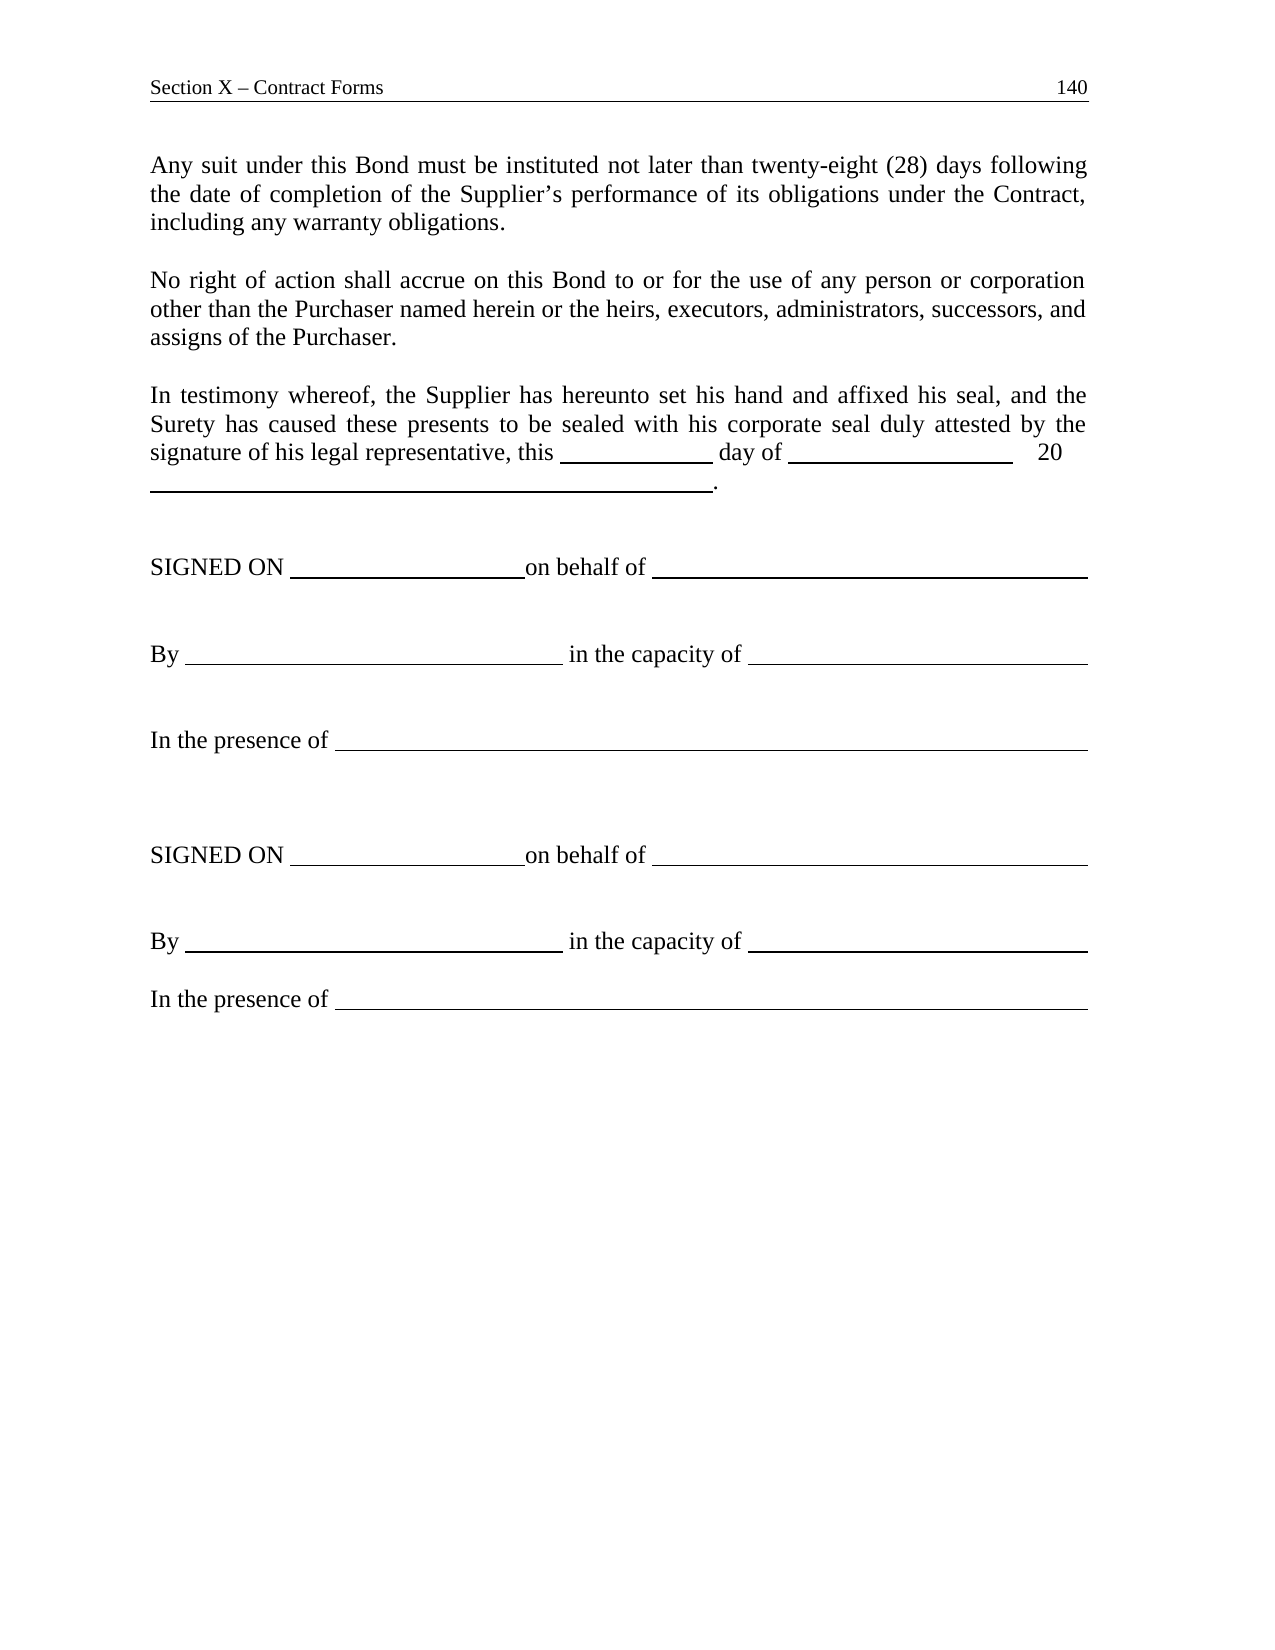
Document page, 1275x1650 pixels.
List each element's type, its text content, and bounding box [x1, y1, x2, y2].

text No right of action shall accrue on this Bond to or for the use of any person or corporation other than the Purchaser named herein or the heirs, executors, administrators, successors, and assigns of the Purchaser. [150, 265, 1087, 351]
text SIGNED ON on behalf of [150, 552, 1087, 581]
text In testimony whereof, the Supplier has hereunto set his hand and affixed his seal, and the Surety has caused these presents to be sealed with his corporate seal duly attested by the signature of his legal representative, this day of 20 . [150, 380, 1087, 495]
text Any suit under this Bond must be instituted not later than twenty-eight (28) days following the date of completion of the Supplier’s performance of its obligations under the Contract, including any warranty obligations. [150, 150, 1087, 236]
text In the presence of [150, 984, 1087, 1012]
text By in the capacity of [150, 639, 1087, 667]
text SIGNED ON on behalf of [150, 840, 1087, 869]
text In the presence of [150, 725, 1087, 754]
text By in the capacity of [150, 926, 1087, 955]
